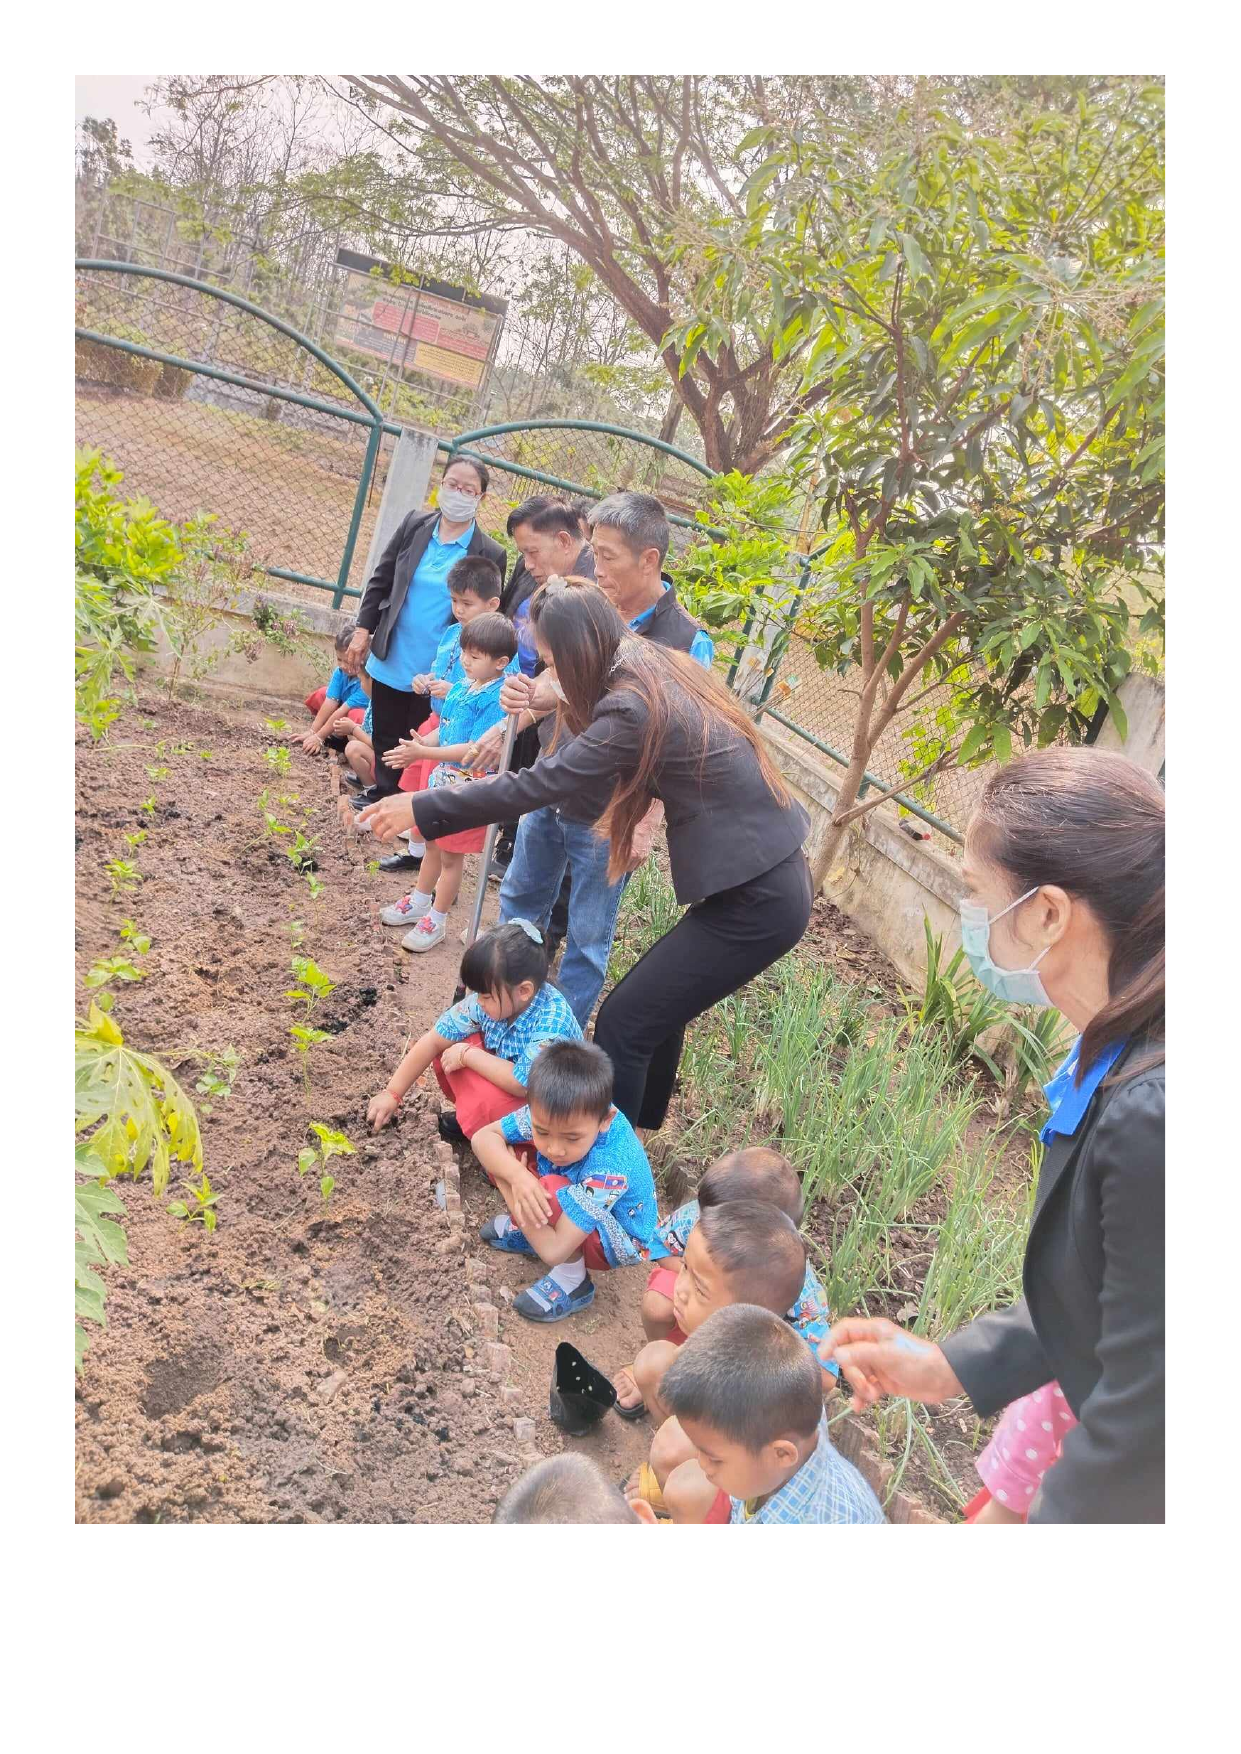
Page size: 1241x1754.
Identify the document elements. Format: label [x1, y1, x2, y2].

picture [75, 75, 1166, 1524]
